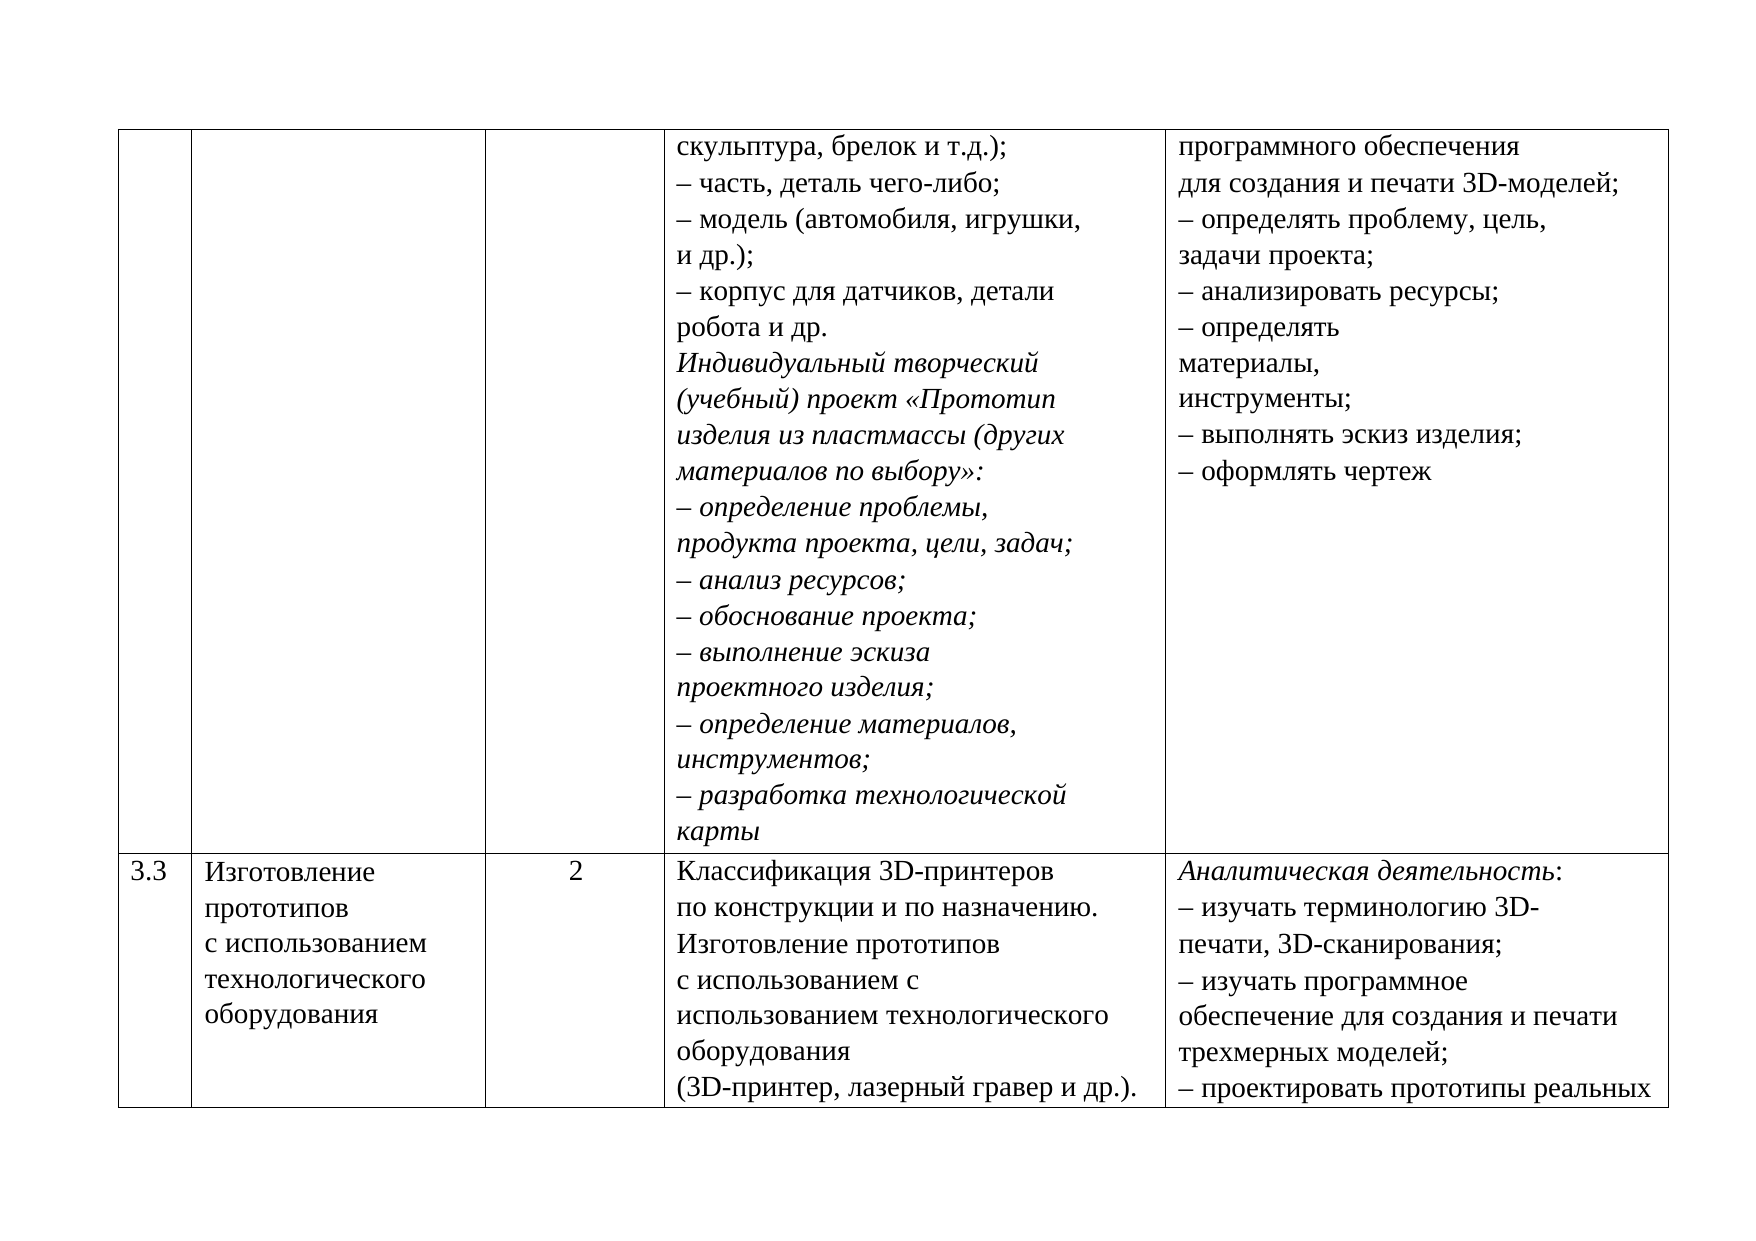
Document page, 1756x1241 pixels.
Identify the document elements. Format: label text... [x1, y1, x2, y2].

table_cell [192, 854, 485, 1107]
table_cell 2 [486, 854, 664, 1107]
table_header скульптура, брелок и т.д.); часть, деталь чего-либо; модель (автомобиля, игрушки, и др.); корпус для датчиков, детали робота и др. Индивидуальный творческий (учебный) проект «Прототип изделия из пластмассы (других материалов по выбору»: определение проблемы, продукта проекта, цели, задач; анализ ресурсов; обоснование проекта; выполнение эскиза проектного изделия; определение материалов, инструментов; разработка технологической карты [665, 130, 1165, 853]
table_header [192, 130, 485, 853]
table_cell 3.3 [119, 854, 191, 1107]
table_header программного обеспечения для создания и печати 3D-моделей; определять проблему, цель, задачи проекта; анализировать ресурсы; определять материалы, инструменты; выполнять эскиз изделия; оформлять чертеж [1166, 130, 1668, 853]
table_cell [665, 854, 1165, 1107]
table_header [119, 130, 191, 853]
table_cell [1166, 854, 1668, 1107]
table_header [486, 130, 664, 853]
